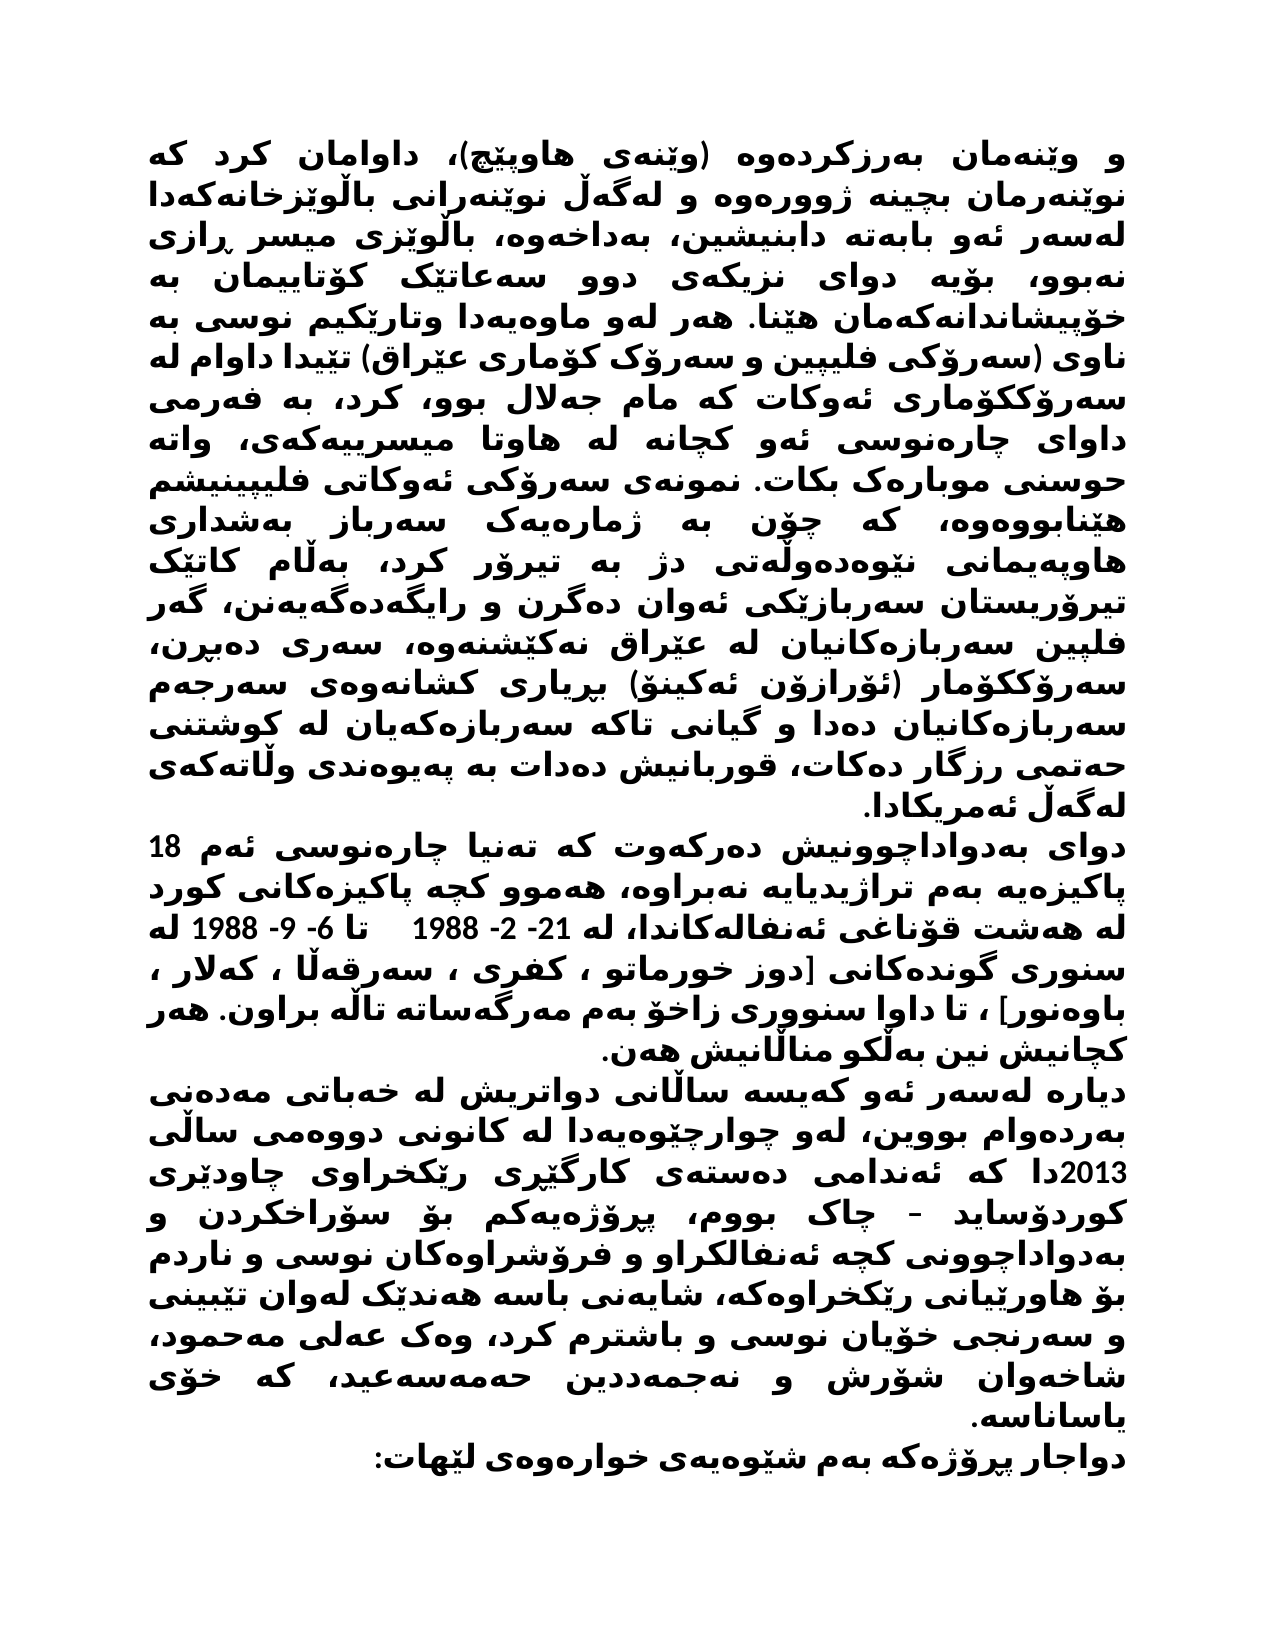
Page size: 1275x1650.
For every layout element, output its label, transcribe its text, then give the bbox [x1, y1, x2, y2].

text دواجار پڕۆژه‌که‌ به‌م شێوه‌یه‌ی خواره‌وه‌ی لێهات: [148, 1436, 1127, 1477]
text دیاره‌ له‌سه‌ر ئه‌و که‌یسه‌ ساڵانی دواتریش له‌‌ خه‌باتی مه‌ده‌نی به‌رده‌وام بووین، له‌و چوارچێوه‌یه‌دا له‌ کانونی دووه‌می ساڵی 2013دا که‌ ئه‌ندامی ده‌سته‌ی کارگێڕی رێکخراوی چاودێری کوردۆساید – چاک بووم، پڕۆژه‌یه‌کم بۆ سۆراخکردن و به‌دواداچوونی کچه‌ ئه‌‌نفالکراو و فرۆشراوه‌کان نوسی و ناردم بۆ هاورێیانی رێکخراوه‌که‌، شایه‌نی باسه‌ هه‌ندێک له‌وان تێبینی و سه‌رنجی خۆیان نوسی و باشترم کرد، وه‌ک عه‌لی مه‌حمود، شاخه‌وان شۆرش و نه‌جمه‌ددین حه‌مه‌سه‌‌عید، که‌ خۆی یاساناسه‌. [148, 1070, 1127, 1436]
text دوای به‌دواداچوونیش ده‌رکه‌وت که‌ ته‌نیا چاره‌نوسی ئه‌م 18 پاکیزه‌یه‌ به‌م تراژیدیایه‌ نه‌براوه، هه‌موو کچه‌ پاکیزه‌کانی کورد ‏له‌ هه‌شت قۆناغی ئه‌نفاله‌کاندا، له 21- 2- 1988 ‌ تا 6- 9- 1988 له‌ سنوری گونده‌کانی [دوز ‏خورماتو ، کفری ، سه‌رقه‌ڵا ، که‌لار ، باوه‌نور] ، تا داوا سنووری زاخۆ به‌م مه‌رگه‌ساته‌ تاڵه‌ ‏براون. هه‌ر کچانیش نین به‌ڵکو مناڵانیش هه‌‌ن. [148, 825, 1127, 1070]
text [148, 133, 1127, 825]
